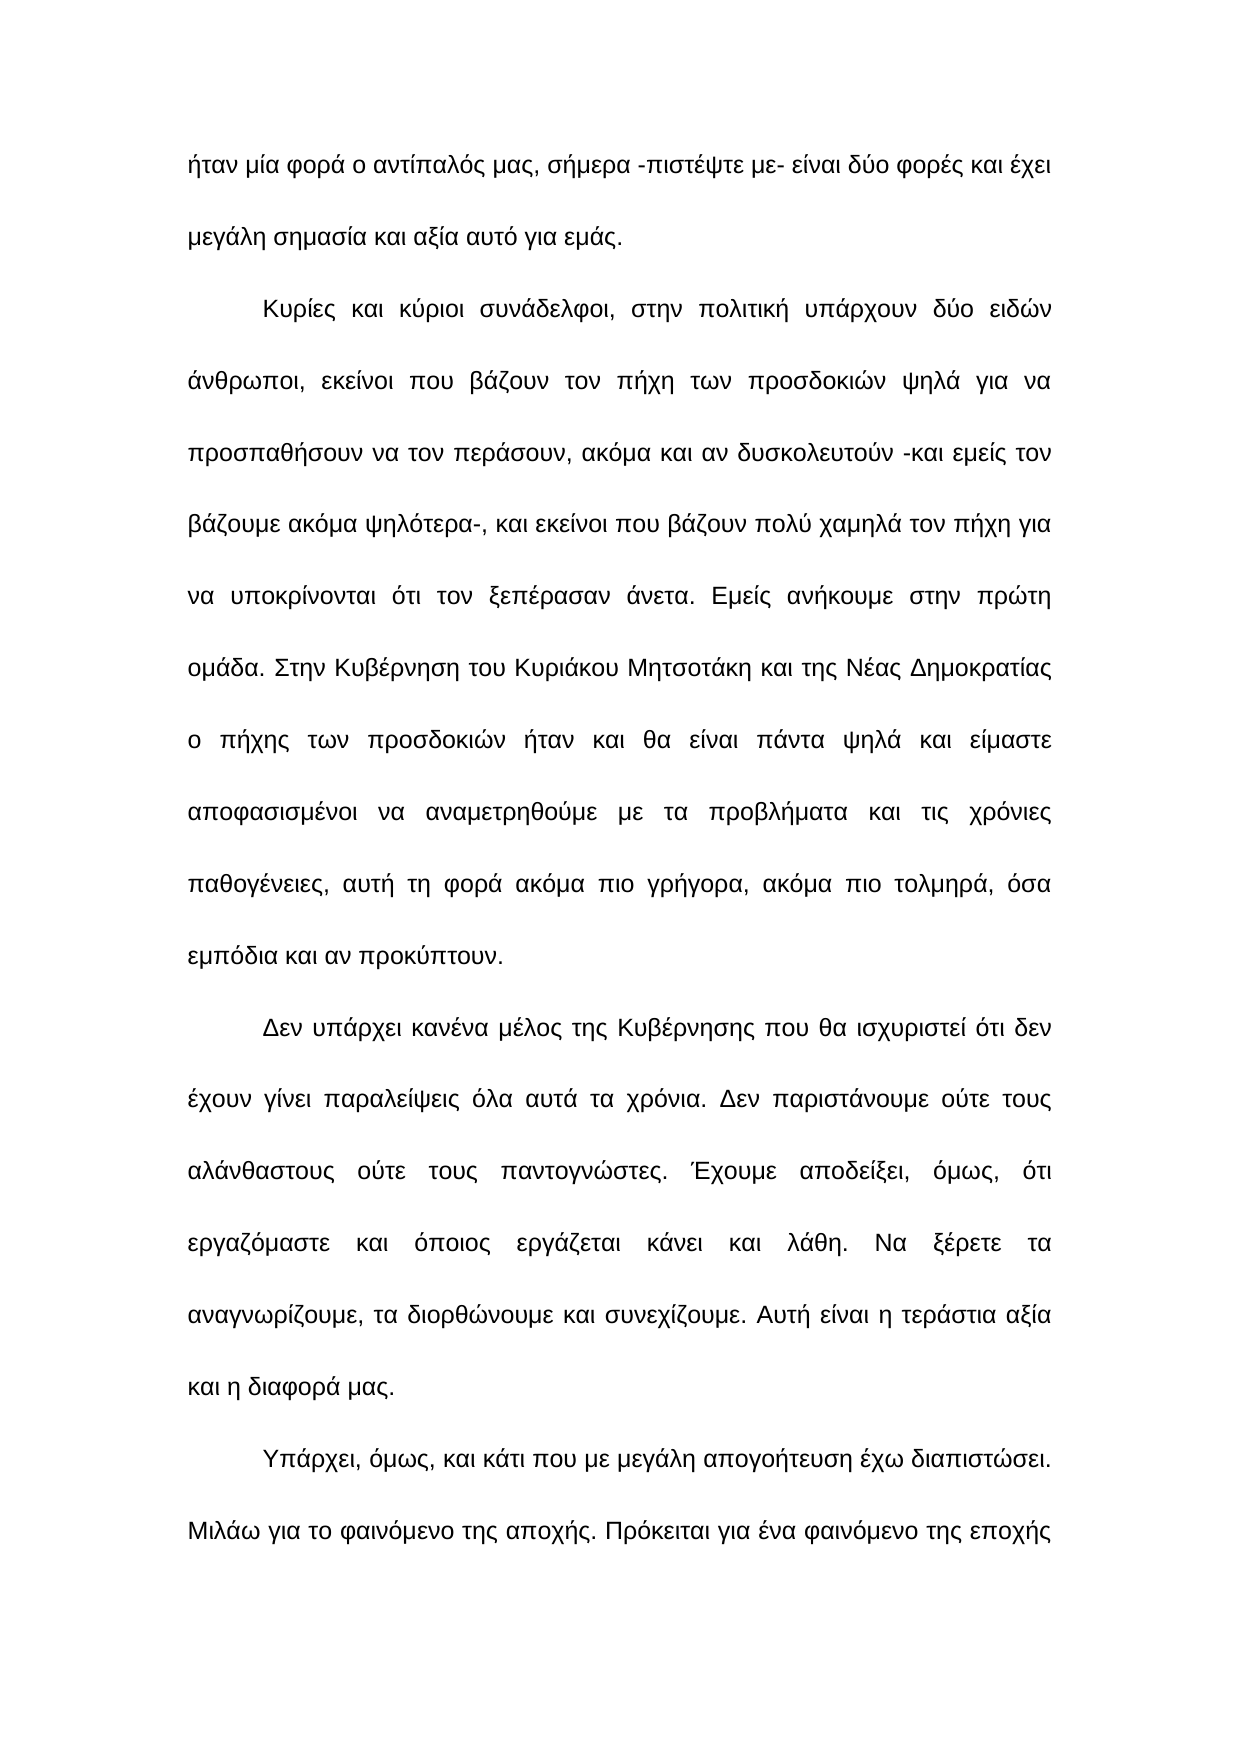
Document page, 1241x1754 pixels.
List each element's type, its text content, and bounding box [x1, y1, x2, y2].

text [187, 1444, 1053, 1544]
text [187, 150, 1053, 251]
text Δεν υπάρχει κανένα μέλος της Κυβέρνησης που θα ισχυριστεί ότι δεν έχουν γίνει παραλείψεις όλα αυτά τα χρόνια. Δεν παριστάνουμε ούτε τους αλάνθαστους ούτε τους παντογνώστες. Έχουμε αποδείξει, όμως, ότι εργαζόμαστε και όποιος εργάζεται κάνει και λάθη. Να ξέρετε τα αναγνωρίζουμε, τα διορθώνουμε και συνεχίζουμε. Αυτή είναι η τεράστια αξία και η διαφορά μας. [187, 1012, 1053, 1401]
text Κυρίες και κύριοι συνάδελφοι, στην πολιτική υπάρχουν δύο ειδών άνθρωποι, εκείνοι που βάζουν τον πήχη των προσδοκιών ψηλά για να προσπαθήσουν να τον περάσουν, ακόμα και αν δυσκολευτούν -και εμείς τον βάζουμε ακόμα ψηλότερα-, και εκείνοι που βάζουν πολύ χαμηλά τον πήχη για να υποκρίνονται ότι τον ξεπέρασαν άνετα. Εμείς ανήκουμε στην πρώτη ομάδα. Στην Κυβέρνηση του Κυριάκου Μητσοτάκη και της Νέας Δημοκρατίας ο πήχης των προσδοκιών ήταν και θα είναι πάντα ψηλά και είμαστε αποφασισμένοι να αναμετρηθούμε με τα προβλήματα και τις χρόνιες παθογένειες, αυτή τη φορά ακόμα πιο γρήγορα, ακόμα πιο τολμηρά, όσα εμπόδια και αν προκύπτουν. [187, 294, 1053, 969]
